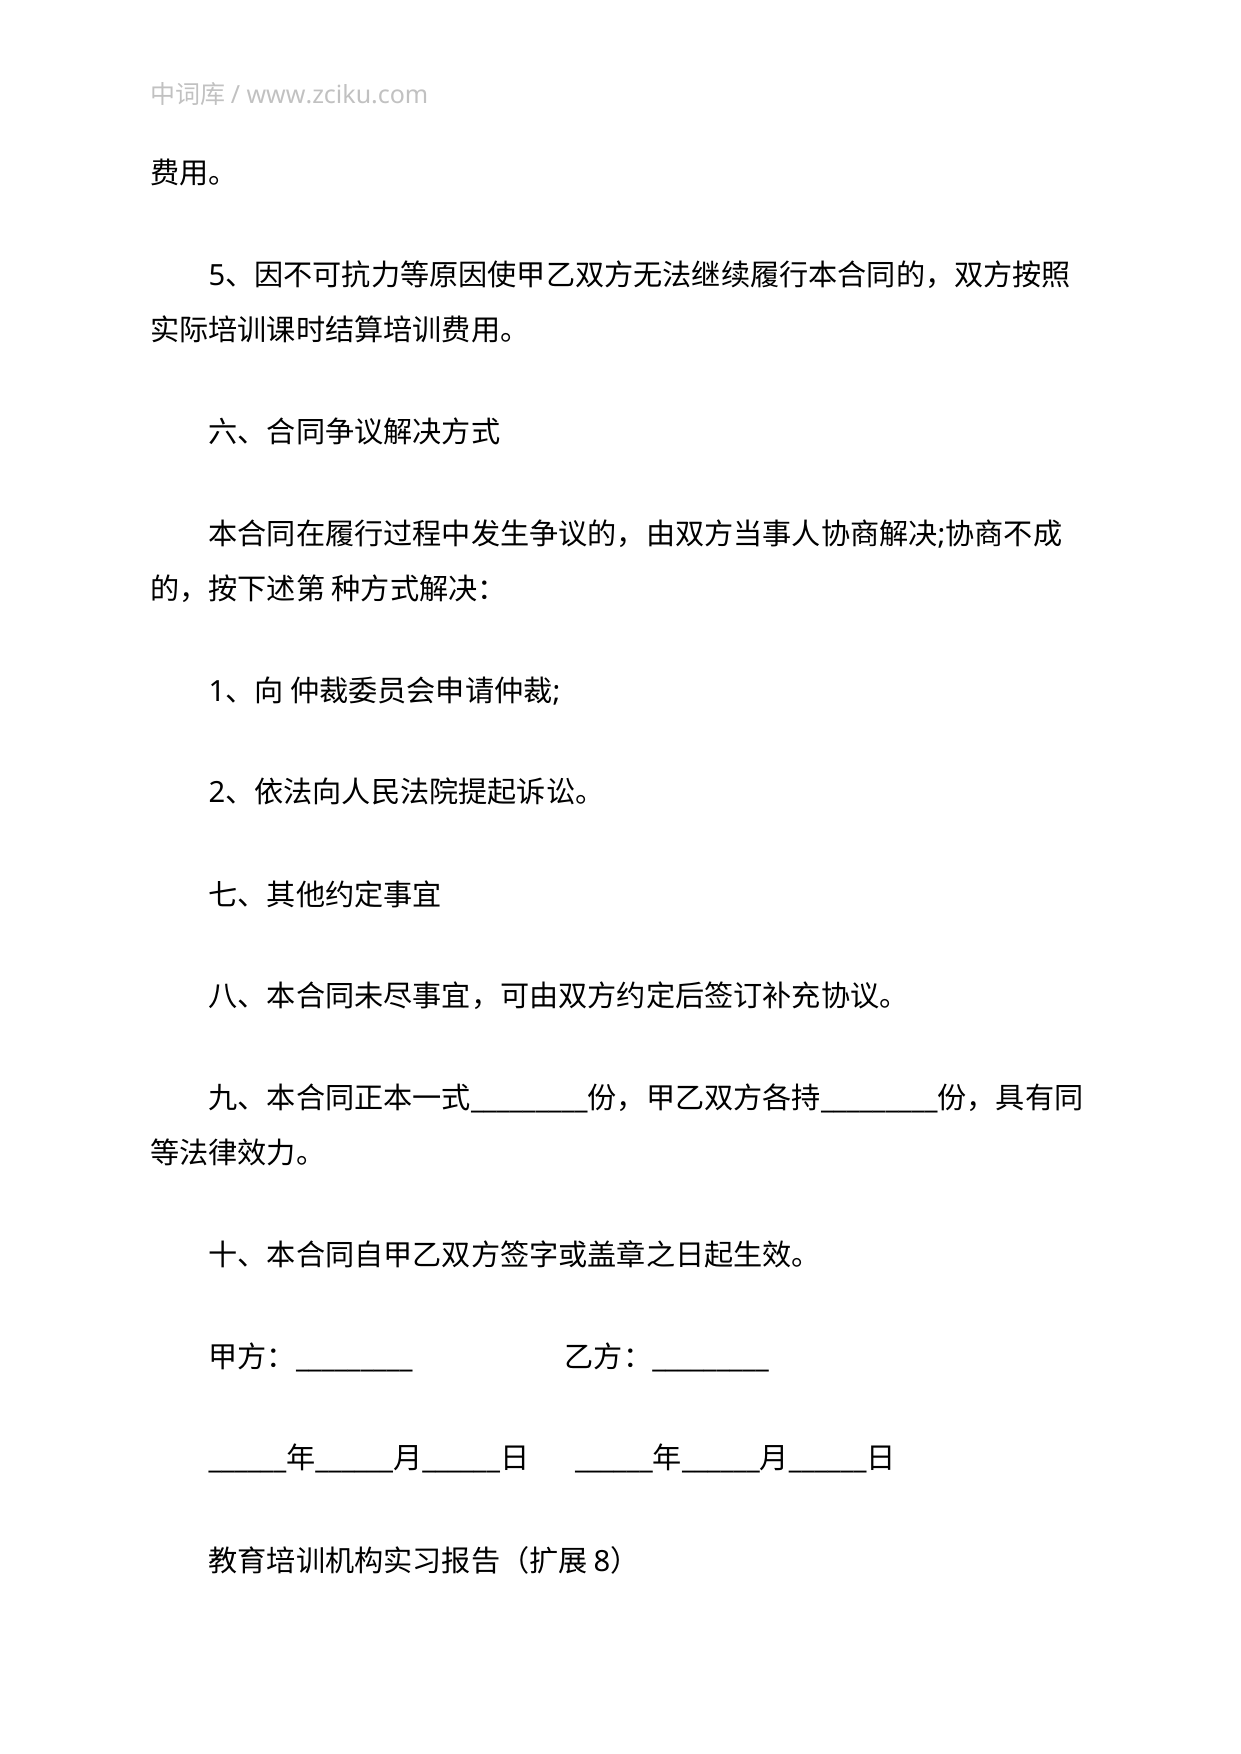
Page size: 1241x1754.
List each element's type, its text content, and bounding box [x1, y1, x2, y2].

text 教育培训机构实习报告（扩展8） [150, 1537, 1090, 1579]
text ______年______月______日 ______年______月______日 [150, 1435, 1090, 1477]
text 5、因不可抗力等原因使甲乙双方无法继续履行本合同的，双方按照实际培训课时结算培训费用。 [150, 252, 1090, 349]
text 2、依法向人民法院提起诉讼。 [150, 769, 1090, 811]
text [150, 150, 1090, 192]
text 十、本合同自甲乙双方签字或盖章之日起生效。 [150, 1231, 1090, 1274]
text 七、其他约定事宜 [150, 871, 1090, 913]
text 九、本合同正本一式_________份，甲乙双方各持_________份，具有同等法律效力。 [150, 1074, 1090, 1172]
text 八、本合同未尽事宜，可由双方约定后签订补充协议。 [150, 973, 1090, 1015]
text 1、向 仲裁委员会申请仲裁; [150, 667, 1090, 709]
text 本合同在履行过程中发生争议的，由双方当事人协商解决;协商不成的，按下述第 种方式解决： [150, 510, 1090, 608]
text 六、合同争议解决方式 [150, 408, 1090, 451]
text 甲方：_________ 乙方：_________ [150, 1333, 1090, 1376]
